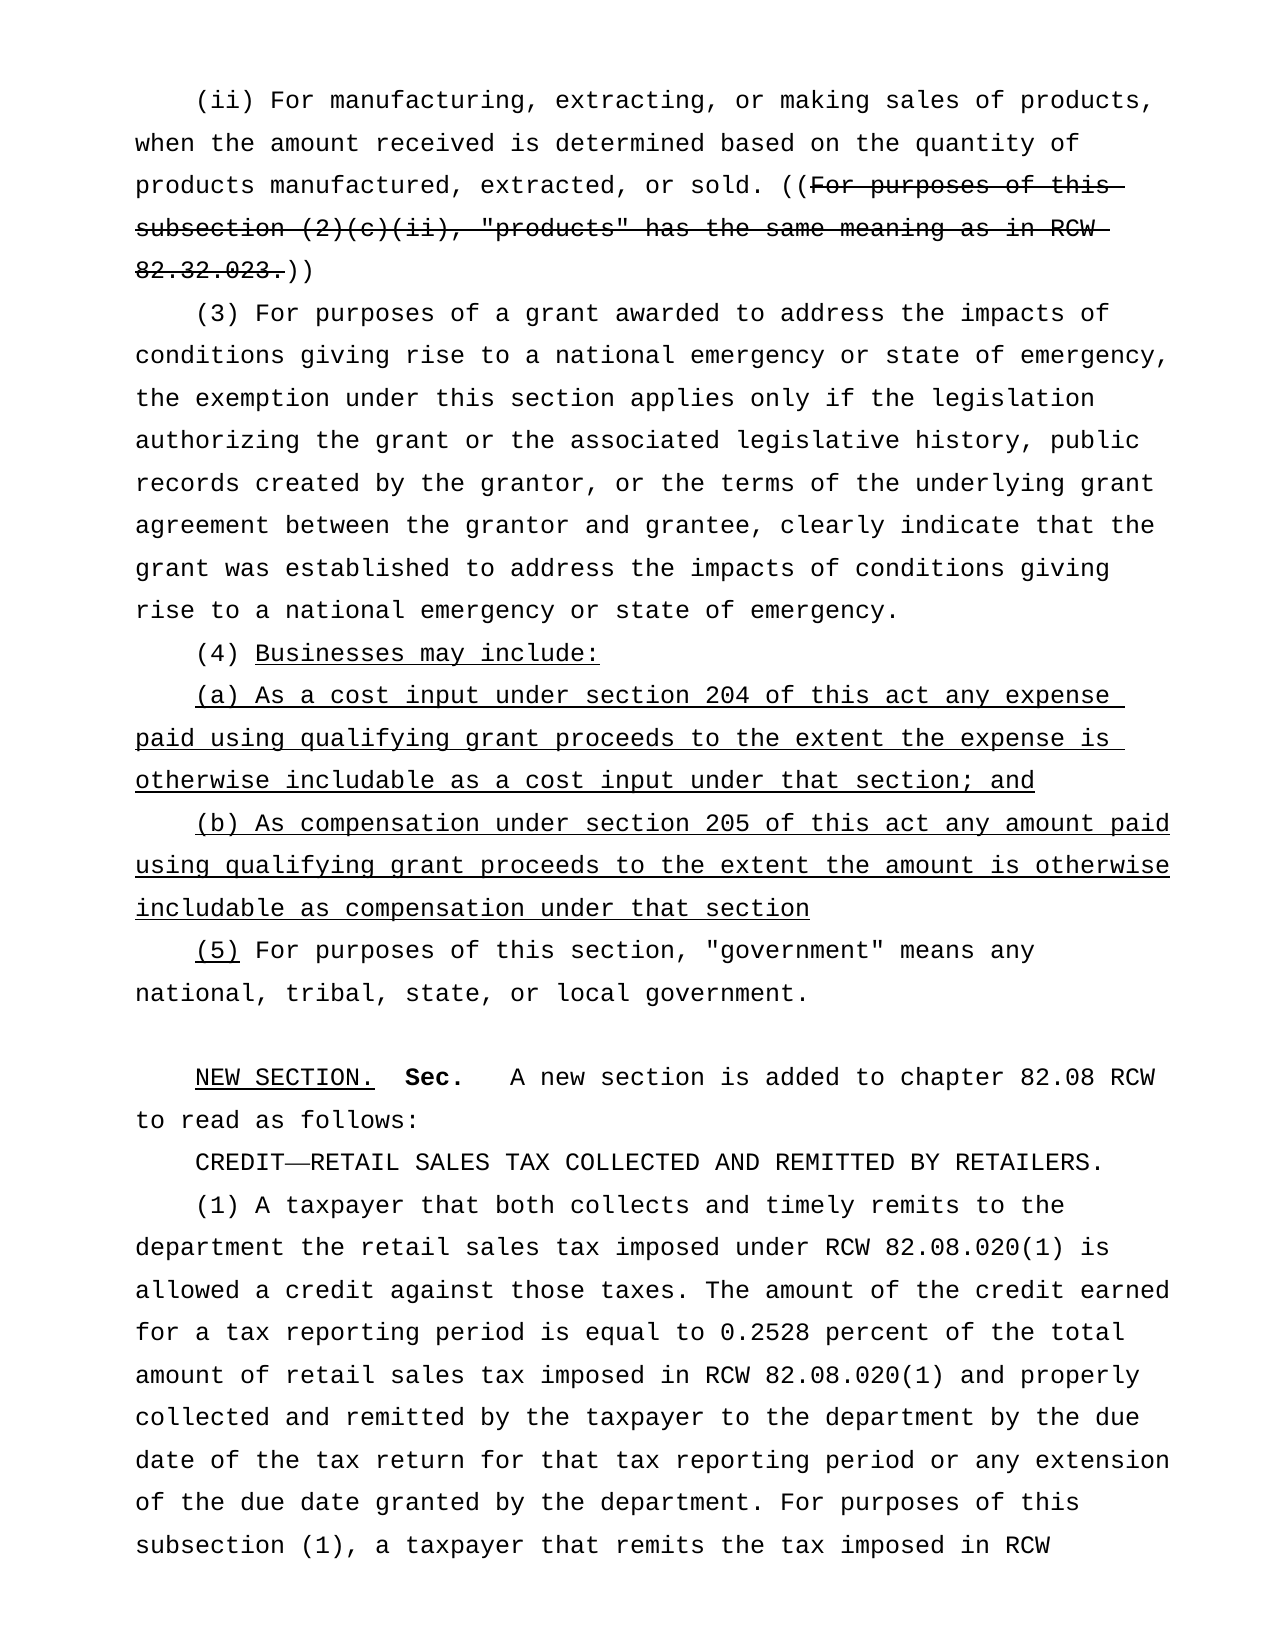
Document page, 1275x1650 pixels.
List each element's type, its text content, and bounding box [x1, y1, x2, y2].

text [135, 1179, 1170, 1562]
text NEW SECTION. Sec. A new section is added to chapter 82.08 RCW to read as follows: [135, 1052, 1170, 1137]
text (ii) For manufacturing, extracting, or making sales of products, when the amount received is determined based on the quantity of products manufactured, extracted, or sold. ((For purposes of this subsection (2)(c)(ii), "products" has the same meaning as in RCW 82.32.023.)) [135, 75, 1170, 287]
text CREDIT—RETAIL SALES TAX COLLECTED AND REMITTED BY RETAILERS. [135, 1137, 1170, 1179]
text (4) Businesses may include: [135, 627, 1170, 670]
text (3) For purposes of a grant awarded to address the impacts of conditions giving rise to a national emergency or state of emergency, the exemption under this section applies only if the legislation authorizing the grant or the associated legislative history, public records created by the grantor, or the terms of the underlying grant agreement between the grantor and grantee, clearly indicate that the grant was established to address the impacts of conditions giving rise to a national emergency or state of emergency. [135, 287, 1170, 627]
text (a) As a cost input under section 204 of this act any expense paid using qualifying grant proceeds to the extent the expense is otherwise includable as a cost input under that section; and [135, 670, 1170, 797]
text (5) For purposes of this section, "government" means any national, tribal, state, or local government. [135, 925, 1170, 1010]
text (b) As compensation under section 205 of this act any amount paid using qualifying grant proceeds to the extent the amount is otherwise includable as compensation under that section [135, 797, 1170, 876]
text (b) As compensation under section 205 of this act any amount paid using qualifying grant proceeds to the extent the amount is otherwise includable as compensation under that section [135, 878, 1170, 925]
